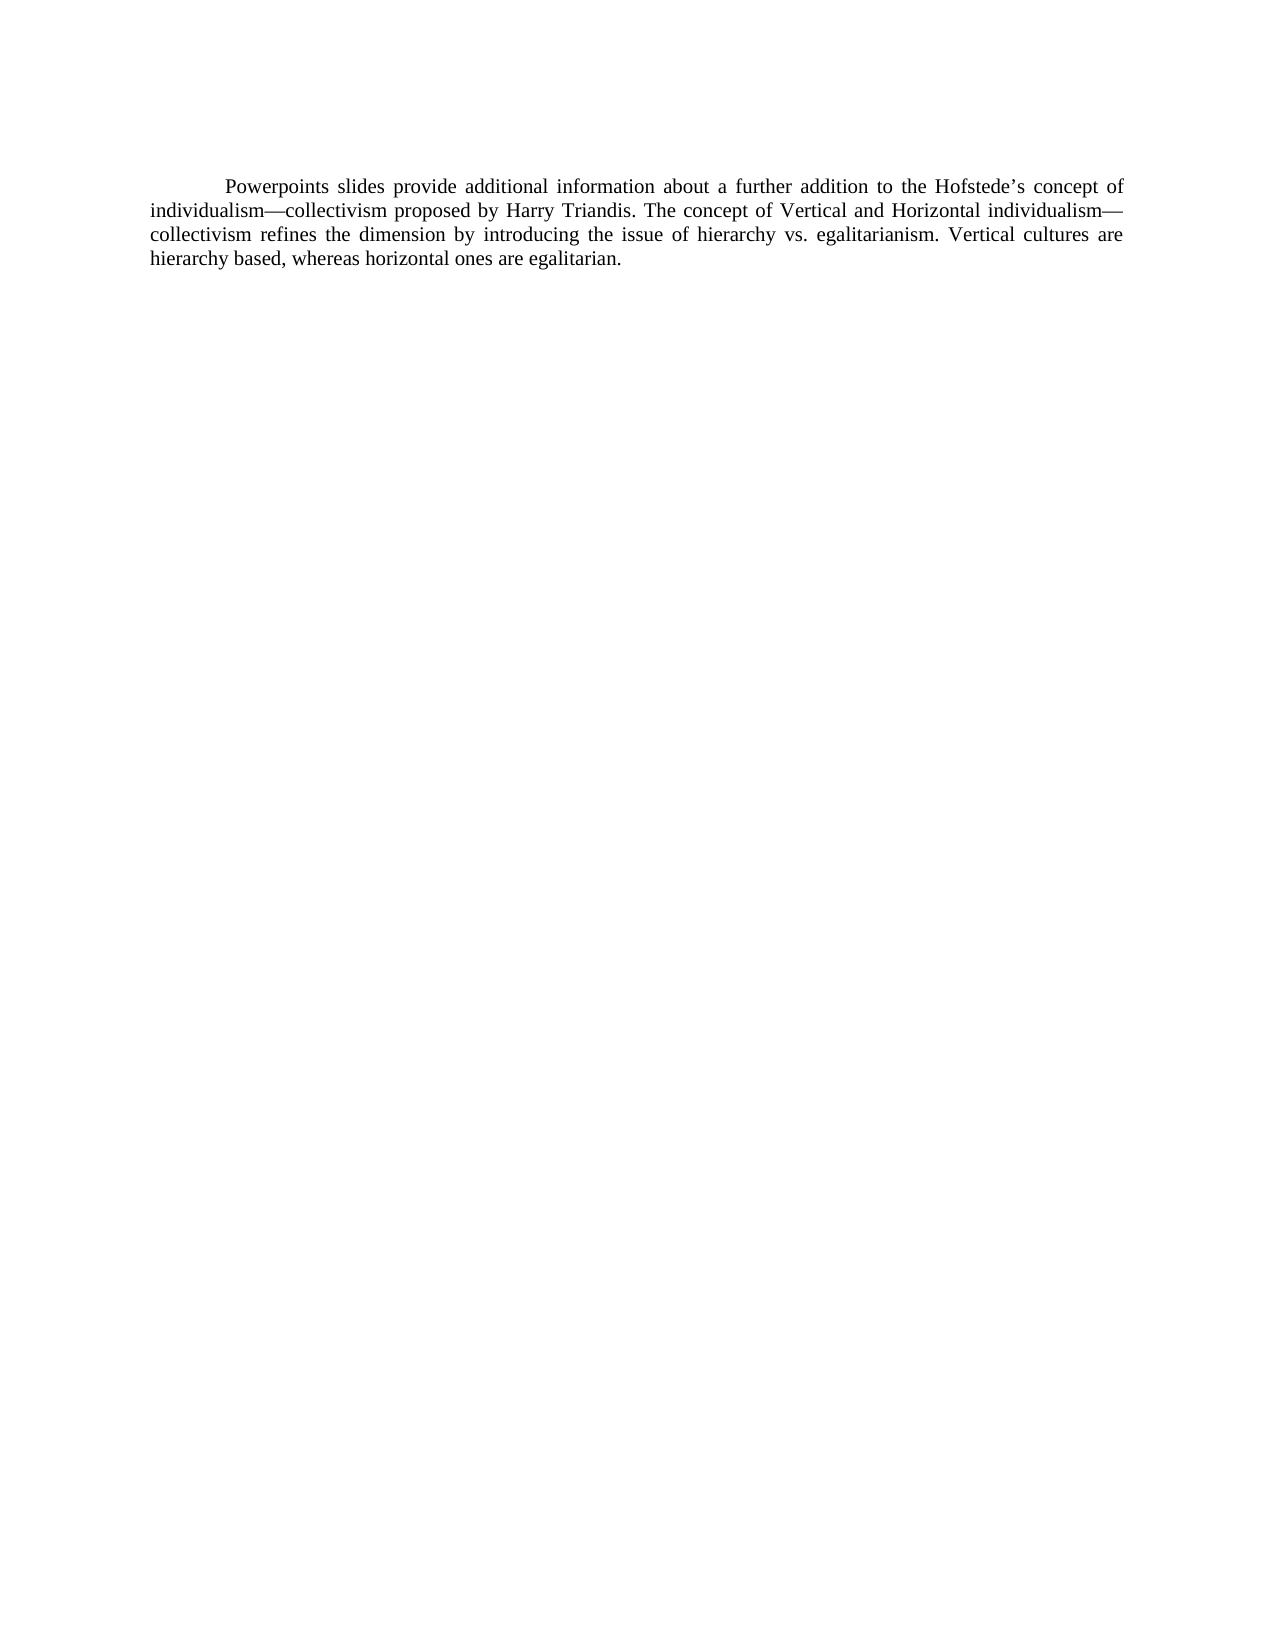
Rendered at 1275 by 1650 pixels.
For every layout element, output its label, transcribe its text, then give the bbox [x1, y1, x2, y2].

text Powerpoints slides provide additional information about a further addition to the Hofstede’s concept of individualism—collectivism proposed by Harry Triandis. The concept of Vertical and Horizontal individualism—collectivism refines the dimension by introducing the issue of hierarchy vs. egalitarianism. Vertical cultures are hierarchy based, whereas horizontal ones are egalitarian. [150, 174, 1125, 270]
